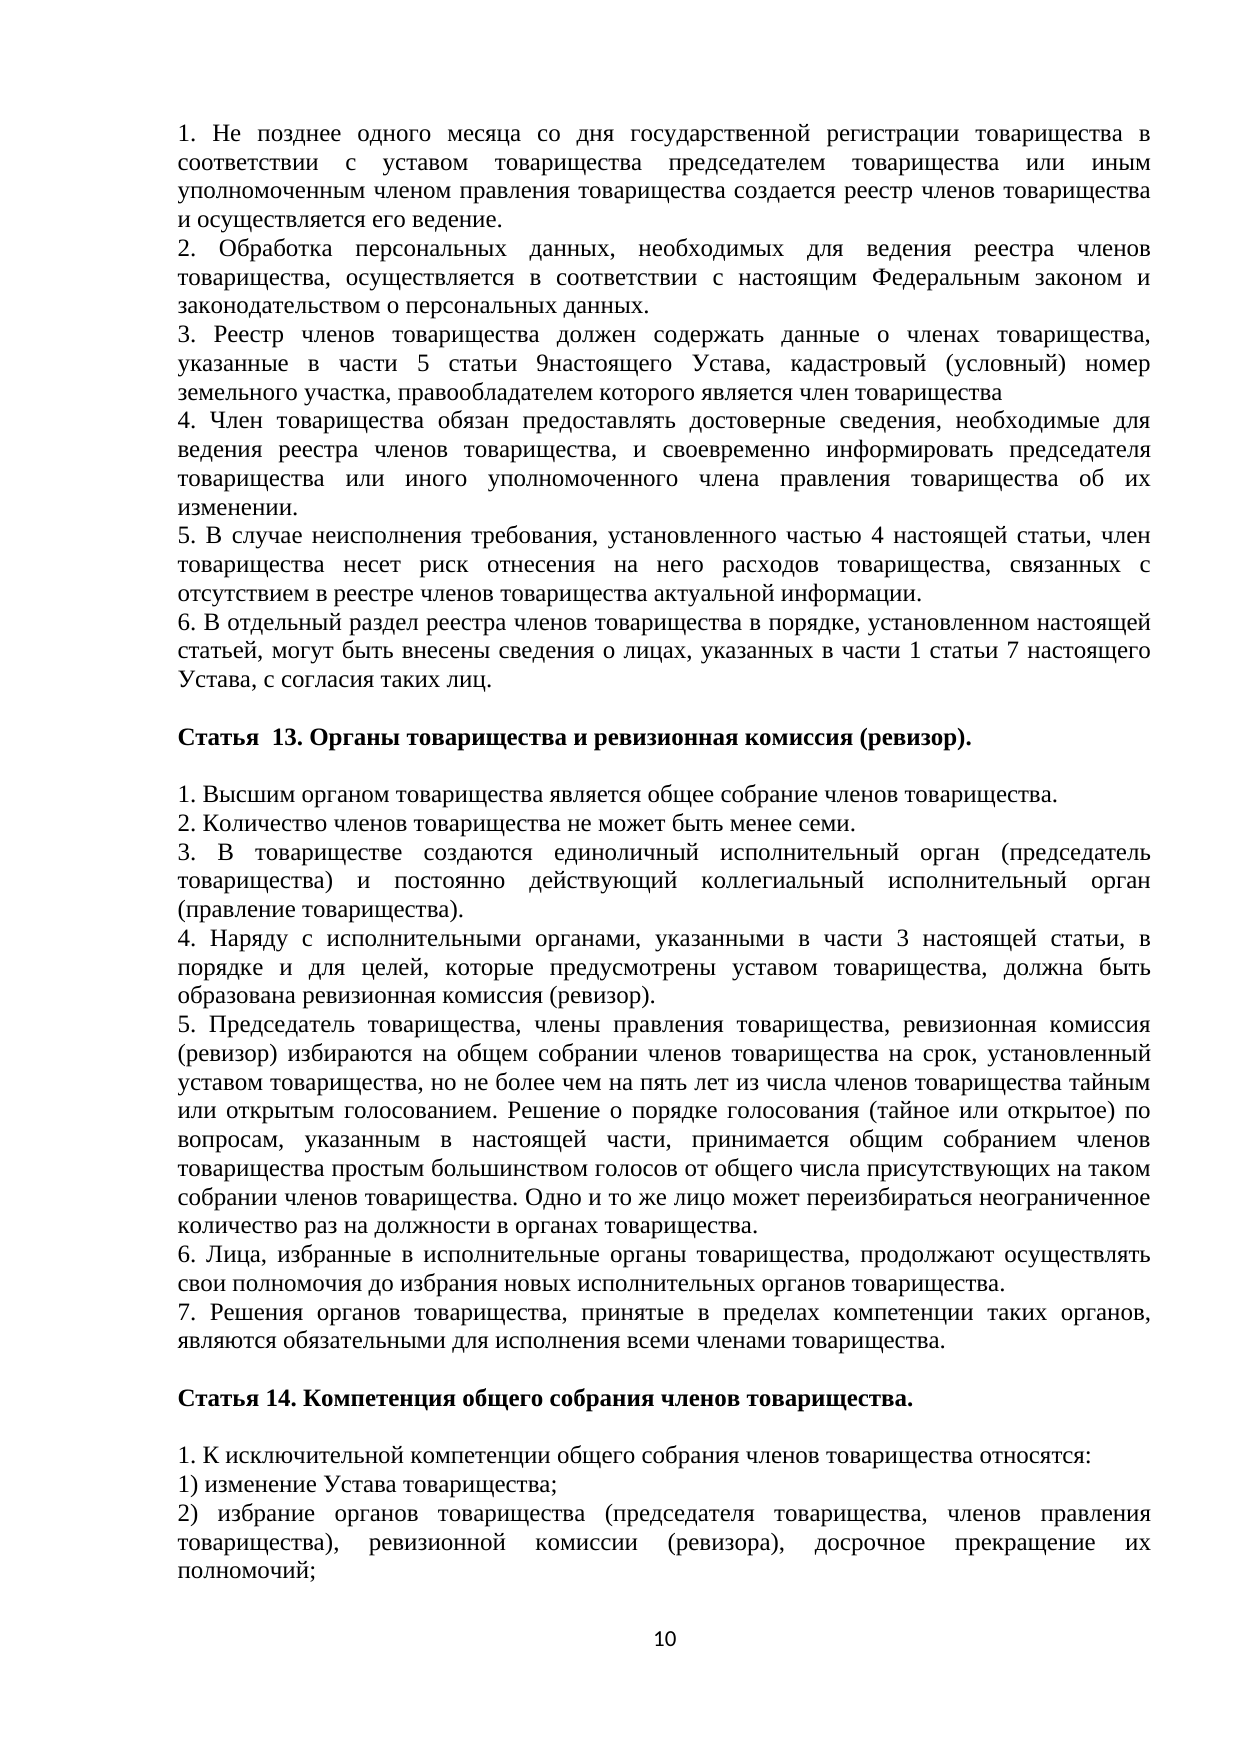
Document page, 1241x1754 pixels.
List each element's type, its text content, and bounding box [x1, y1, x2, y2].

text 5. Председатель товарищества, члены правления товарищества, ревизионная комиссия (ревизор) избираются на общем собрании членов товарищества на срок, установленный уставом товарищества, но не более чем на пять лет из числа членов товарищества тайным или открытым голосованием. Решение о порядке голосования (тайное или открытое) по вопросам, указанным в настоящей части, принимается общим собранием членов товарищества простым большинством голосов от общего числа присутствующих на таком собрании членов товарищества. Одно и то же лицо может переизбираться неограниченное количество раз на должности в органах товарищества. [177, 1009, 1152, 1239]
text 7. Решения органов товарищества, принятые в пределах компетенции таких органов, являются обязательными для исполнения всеми членами товарищества. [177, 1297, 1152, 1354]
text 3. Реестр членов товарищества должен содержать данные о членах товарищества, указанные в части 5 статьи 9настоящего Устава, кадастровый (условный) номер земельного участка, правообладателем которого является член товарищества [177, 319, 1152, 406]
text 1) изменение Устава товарищества; [177, 1469, 1152, 1498]
text Статья 13. Органы товарищества и ревизионная комиссия (ревизор). [177, 722, 1152, 751]
text 2. Обработка персональных данных, необходимых для ведения реестра членов товарищества, осуществляется в соответствии с настоящим Федеральным законом и законодательством о персональных данных. [177, 233, 1152, 319]
text 2. Количество членов товарищества не может быть менее семи. [177, 808, 1152, 837]
text 1. К исключительной компетенции общего собрания членов товарищества относятся: [177, 1441, 1152, 1469]
text 5. В случае неисполнения требования, установленного частью 4 настоящей статьи, член товарищества несет риск отнесения на него расходов товарищества, связанных с отсутствием в реестре членов товарищества актуальной информации. [177, 521, 1152, 607]
text 1. Не позднее одного месяца со дня государственной регистрации товарищества в соответствии с уставом товарищества председателем товарищества или иным уполномоченным членом правления товарищества создается реестр членов товарищества и осуществляется его ведение. [177, 118, 1152, 233]
text Статья 14. Компетенция общего собрания членов товарищества. [177, 1383, 1152, 1412]
text 6. Лица, избранные в исполнительные органы товарищества, продолжают осуществлять свои полномочия до избрания новых исполнительных органов товарищества. [177, 1239, 1152, 1297]
text 4. Член товарищества обязан предоставлять достоверные сведения, необходимые для ведения реестра членов товарищества, и своевременно информировать председателя товарищества или иного уполномоченного члена правления товарищества об их изменении. [177, 406, 1152, 521]
text 2) избрание органов товарищества (председателя товарищества, членов правления товарищества), ревизионной комиссии (ревизора), досрочное прекращение их полномочий; [177, 1498, 1152, 1584]
text 6. В отдельный раздел реестра членов товарищества в порядке, установленном настоящей статьей, могут быть внесены сведения о лицах, указанных в части 1 статьи 7 настоящего Устава, с согласия таких лиц. [177, 607, 1152, 693]
text 1. Высшим органом товарищества является общее собрание членов товарищества. [177, 779, 1152, 808]
text 3. В товариществе создаются единоличный исполнительный орган (председатель товарищества) и постоянно действующий коллегиальный исполнительный орган (правление товарищества). [177, 837, 1152, 923]
text 4. Наряду с исполнительными органами, указанными в части 3 настоящей статьи, в порядке и для целей, которые предусмотрены уставом товарищества, должна быть образована ревизионная комиссия (ревизор). [177, 923, 1152, 1009]
